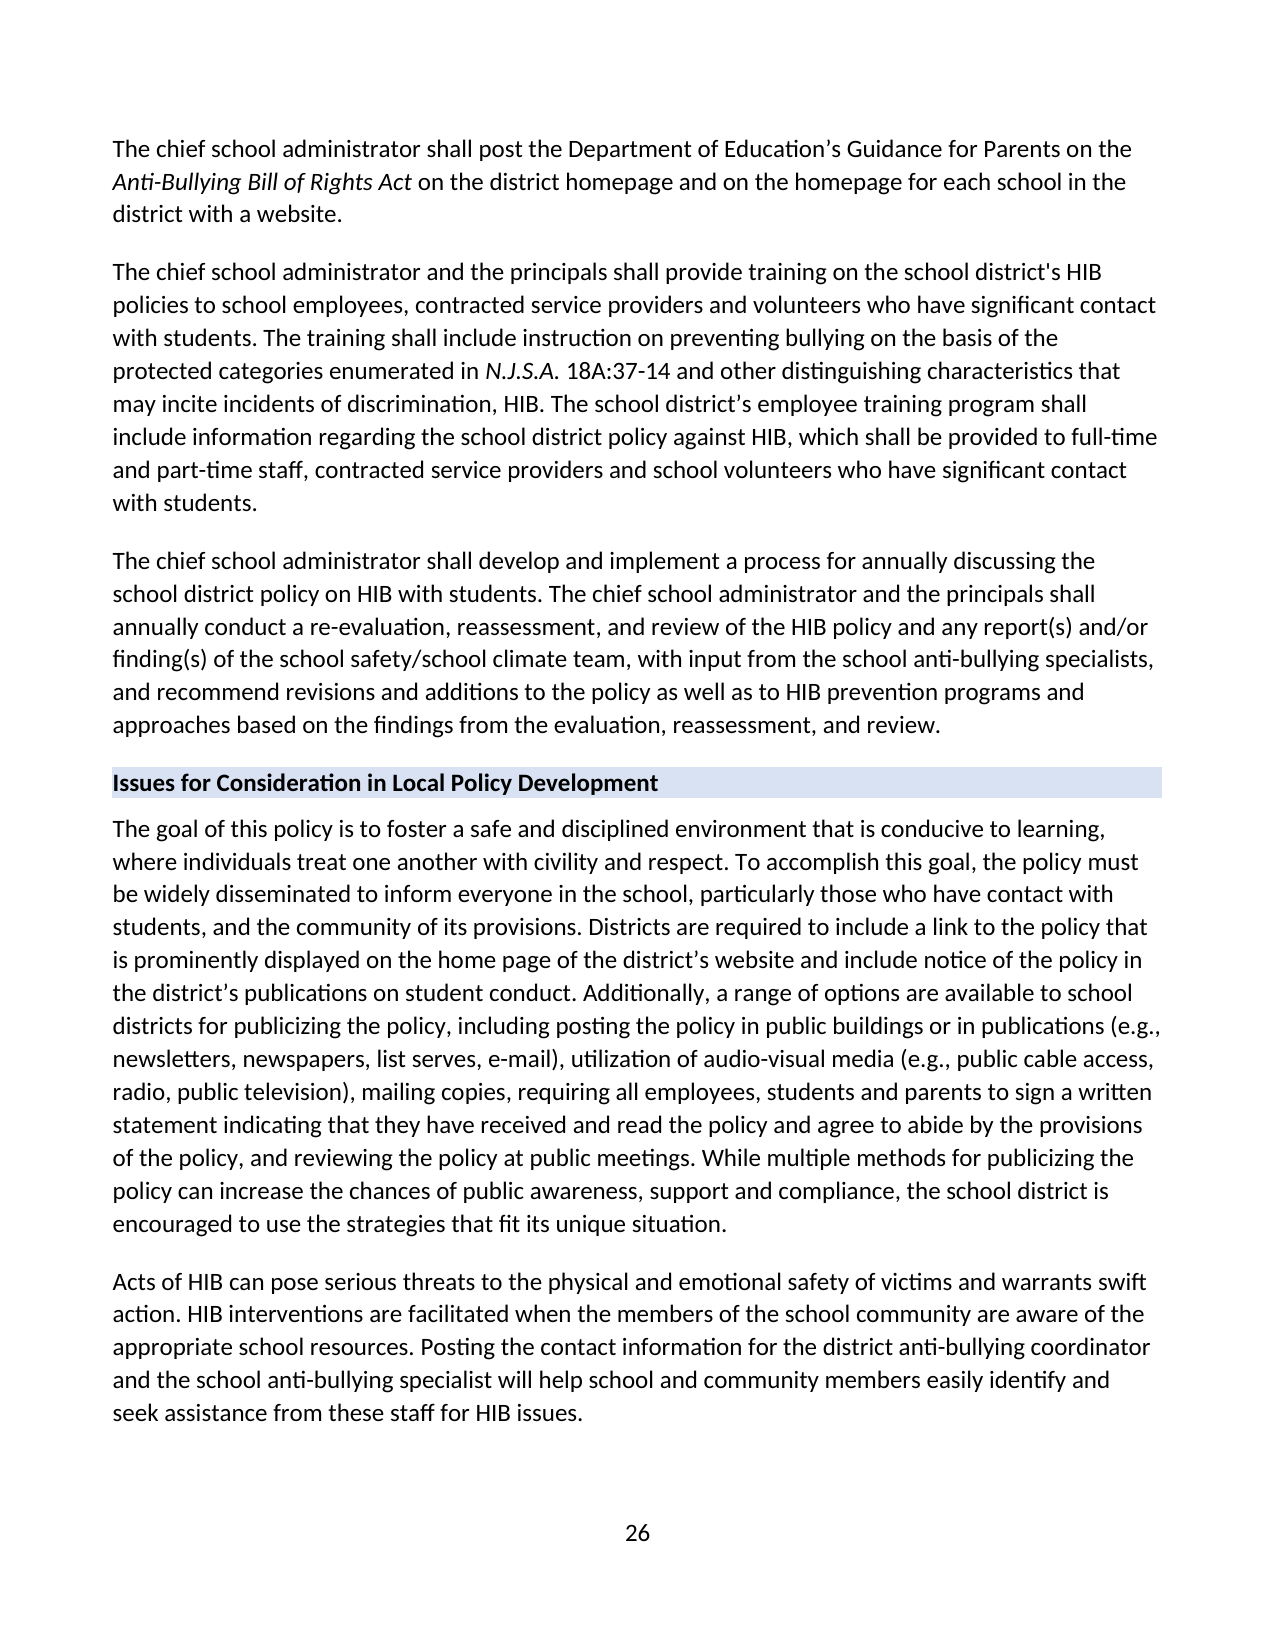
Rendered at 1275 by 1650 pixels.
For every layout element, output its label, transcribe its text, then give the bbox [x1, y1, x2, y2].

text Acts of HIB can pose serious threats to the physical and emotional safety of victims and warrants swift action. HIB interventions are facilitated when the members of the school community are aware of the appropriate school resources. Posting the contact information for the district anti-bullying coordinator and the school anti-bullying specialist will help school and community members easily identify and seek assistance from these staff for HIB issues. [112, 1266, 1162, 1428]
text The chief school administrator and the principals shall provide training on the school district's HIB policies to school employees, contracted service providers and volunteers who have significant contact with students. The training shall include instruction on preventing bullying on the basis of the protected categories enumerated in N.J.S.A. 18A:37-14 and other distinguishing characteristics that may incite incidents of discrimination, HIB. The school district’s employee training program shall include information regarding the school district policy against HIB, which shall be provided to full-time and part-time staff, contracted service providers and school volunteers who have significant contact with students. [112, 257, 1162, 517]
subtitle Issues for Consideration in Local Policy Development [112, 767, 1162, 798]
text The chief school administrator shall develop and implement a process for annually discussing the school district policy on HIB with students. The chief school administrator and the principals shall annually conduct a re-evaluation, reassessment, and review of the HIB policy and any report(s) and/or finding(s) of the school safety/school climate team, with input from the school anti-bullying specialists, and recommend revisions and additions to the policy as well as to HIB prevention programs and approaches based on the findings from the evaluation, reassessment, and review. [112, 545, 1162, 740]
text The goal of this policy is to foster a safe and disciplined environment that is conducive to learning, where individuals treat one another with civility and respect. To accomplish this goal, the policy must be widely disseminated to inform everyone in the school, particularly those who have contact with students, and the community of its provisions. Districts are required to include a link to the policy that is prominently displayed on the home page of the district’s website and include notice of the policy in the district’s publications on student conduct. Additionally, a range of options are available to school districts for publicizing the policy, including posting the policy in public buildings or in publications (e.g., newsletters, newspapers, list serves, e-mail), utilization of audio-visual media (e.g., public cable access, radio, public television), mailing copies, requiring all employees, students and parents to sign a written statement indicating that they have received and read the policy and agree to abide by the provisions of the policy, and reviewing the policy at public meetings. While multiple methods for publicizing the policy can increase the chances of public awareness, support and compliance, the school district is encouraged to use the strategies that fit its unique situation. [112, 813, 1162, 1238]
text The chief school administrator shall post the Department of Education’s Guidance for Parents on the Anti-Bullying Bill of Rights Act on the district homepage and on the homepage for each school in the district with a website. [112, 133, 1162, 229]
